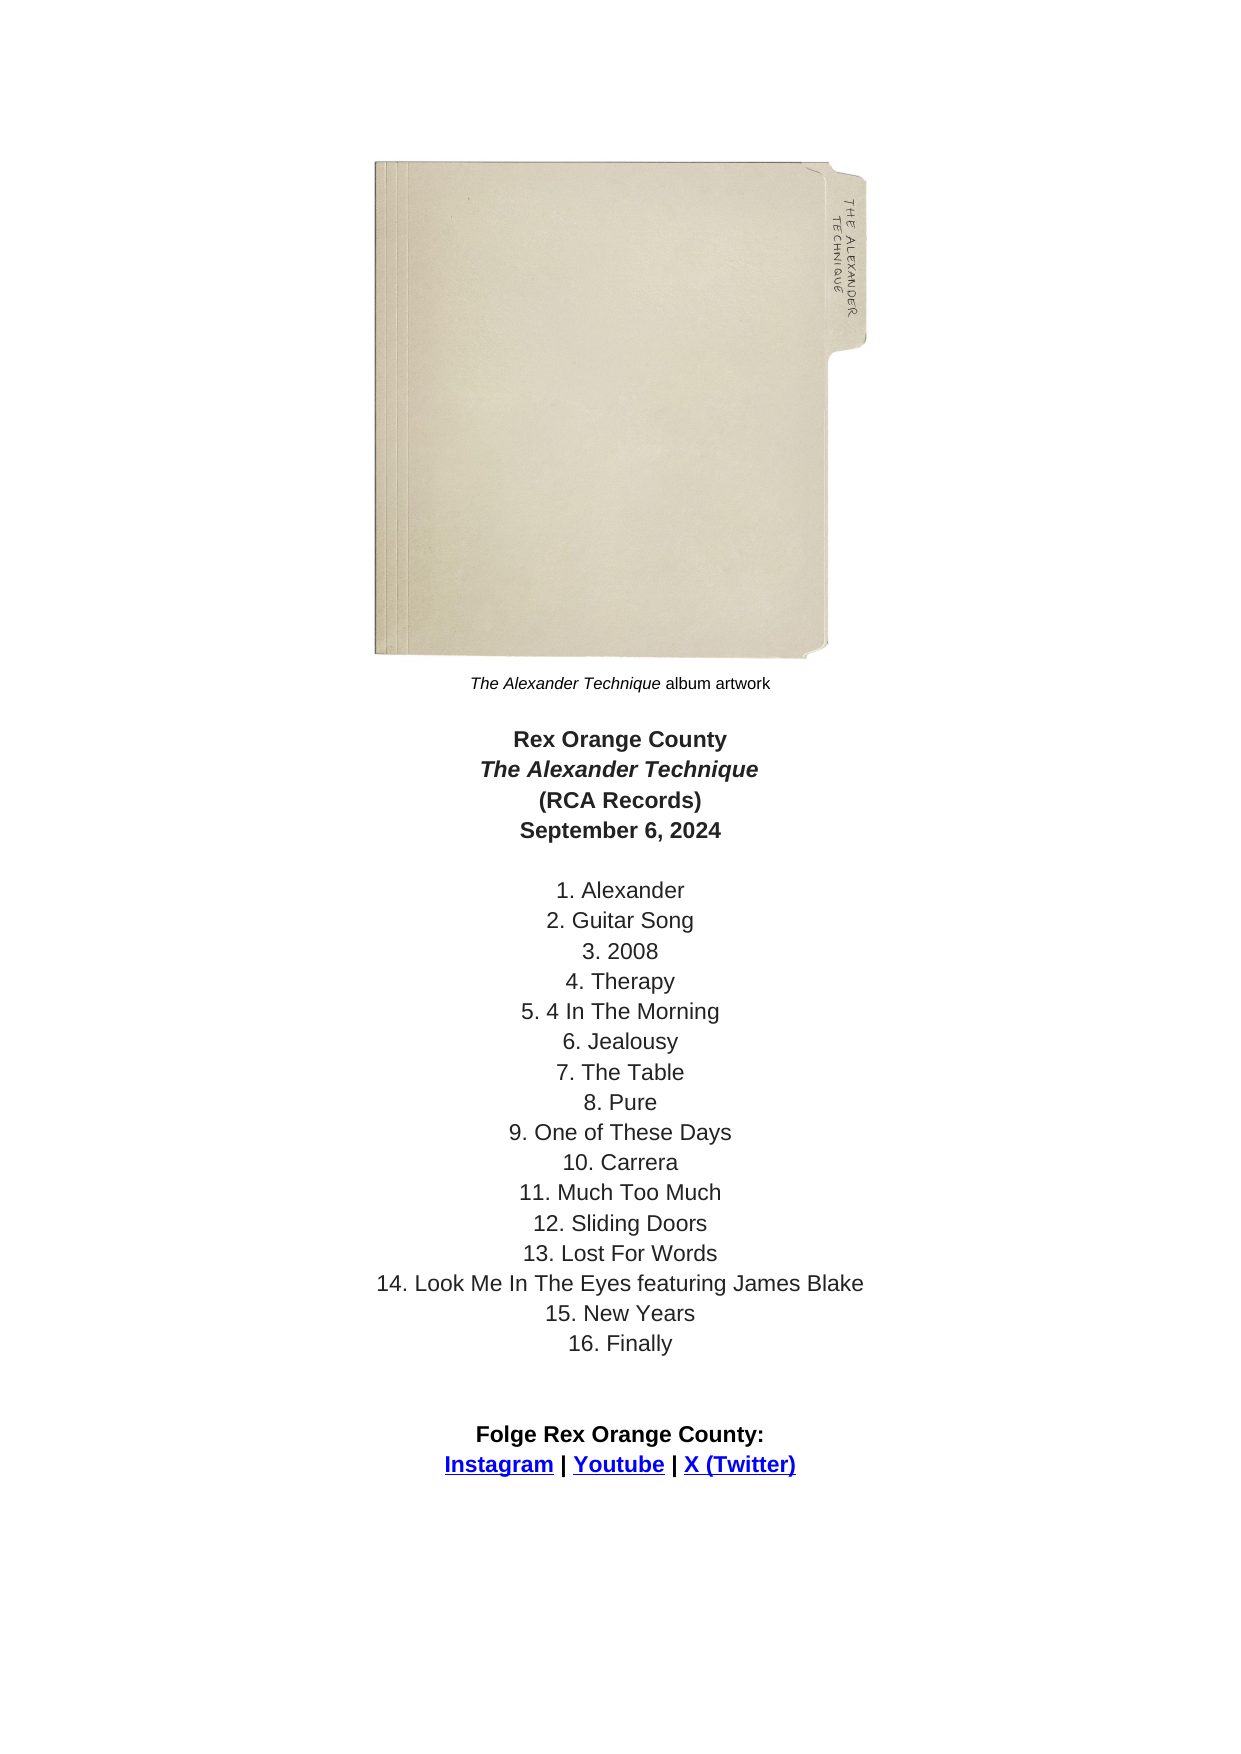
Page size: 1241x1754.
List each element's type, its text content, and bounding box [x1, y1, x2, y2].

text The Alexander Technique album artwork [148, 674, 1093, 693]
text 1. Alexander [148, 877, 1093, 904]
text 6. Jealousy [148, 1028, 1093, 1055]
text 16. Finally [148, 1330, 1093, 1357]
text Folge Rex Orange County: [148, 1421, 1093, 1447]
text September 6, 2024 [148, 817, 1093, 843]
text The Alexander Technique [148, 756, 1093, 783]
text 7. The Table [148, 1058, 1093, 1085]
text (RCA Records) [148, 787, 1093, 813]
text 14. Look Me In The Eyes featuring James Blake [148, 1270, 1093, 1296]
text 4. Therapy [148, 968, 1093, 994]
text 5. 4 In The Morning [148, 998, 1093, 1024]
text 8. Pure [148, 1089, 1093, 1115]
text Rex Orange County [148, 726, 1093, 753]
text 15. New Years [148, 1300, 1093, 1327]
picture [358, 147, 882, 671]
text 12. Sliding Doors [148, 1209, 1093, 1236]
text 11. Much Too Much [148, 1179, 1093, 1206]
text Instagram | Youtube | X (Twitter) [148, 1451, 1093, 1478]
text 10. Carrera [148, 1149, 1093, 1176]
text 3. 2008 [148, 938, 1093, 964]
text 9. One of These Days [148, 1119, 1093, 1145]
text 13. Lost For Words [148, 1240, 1093, 1266]
text 2. Guitar Song [148, 907, 1093, 934]
